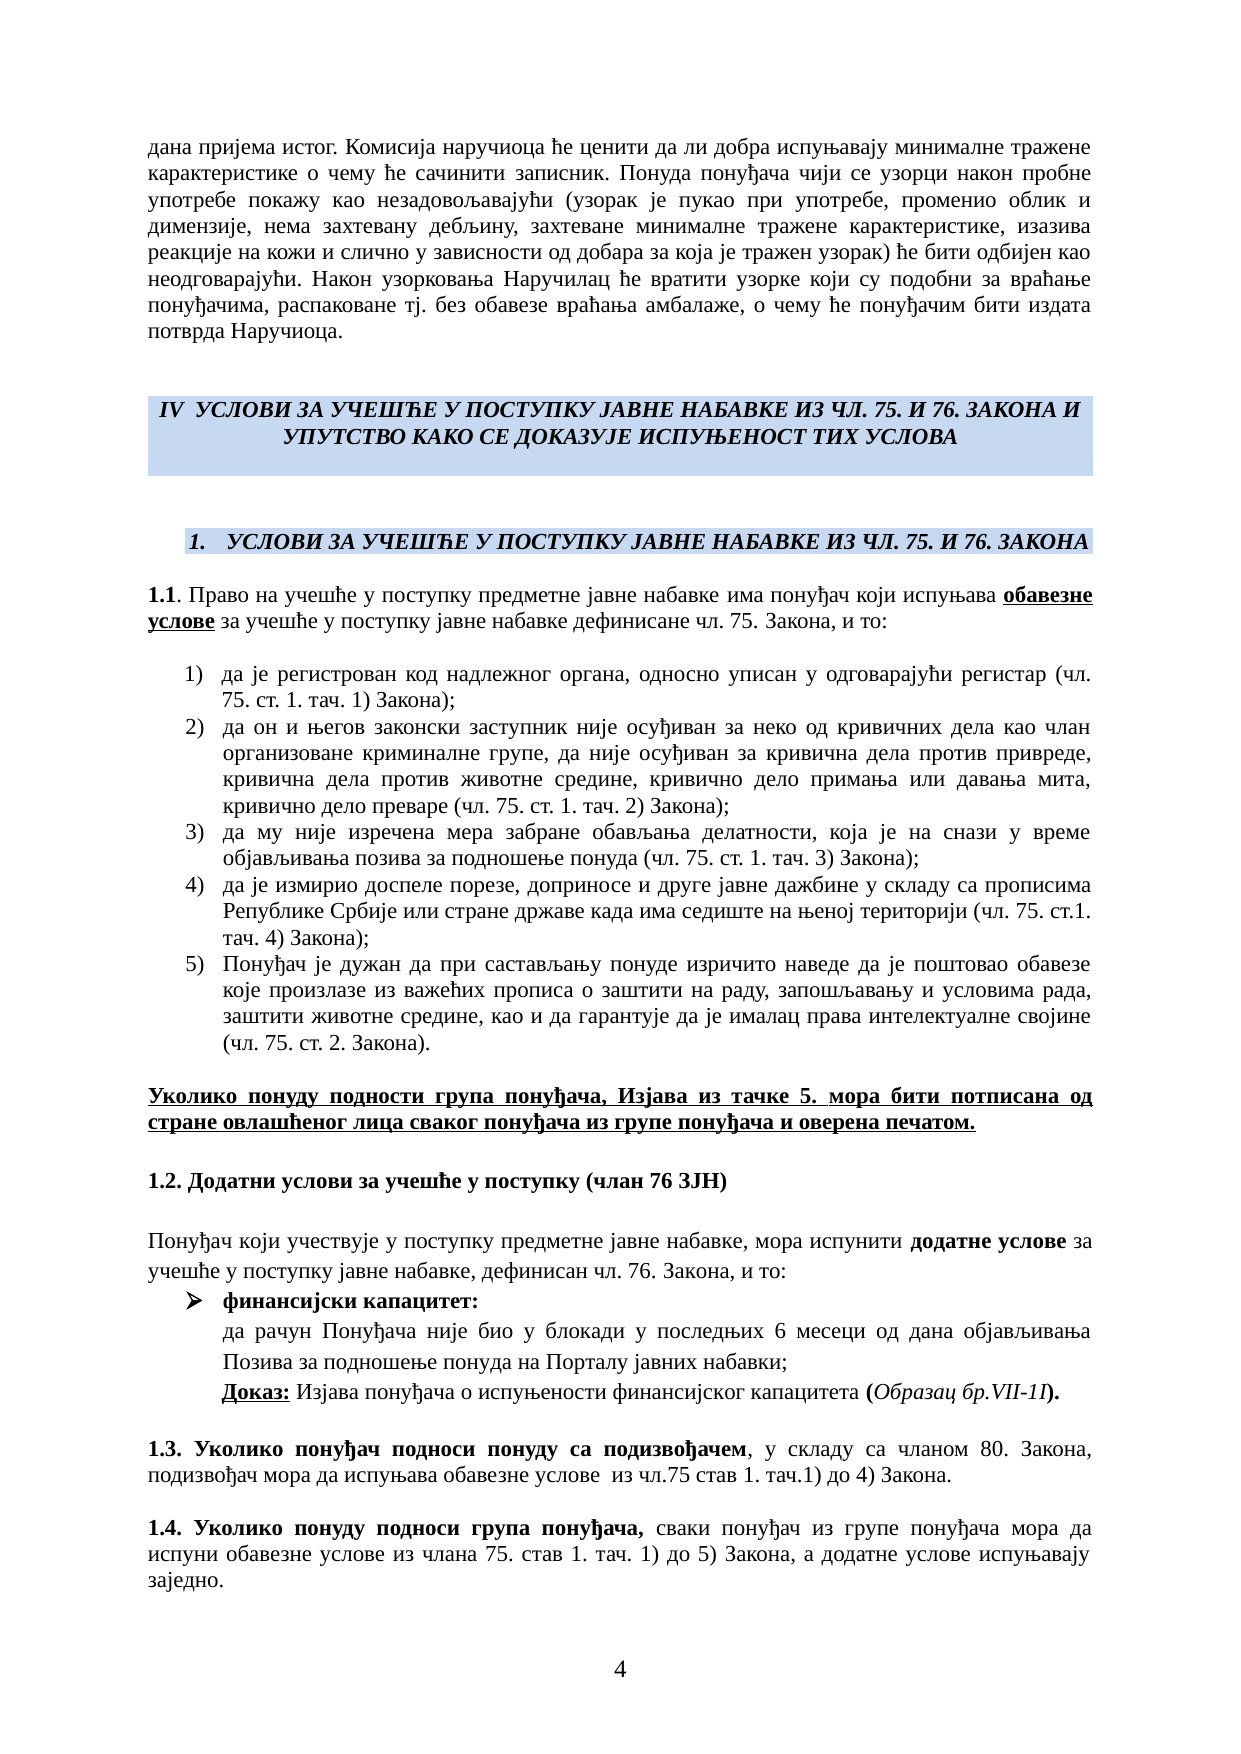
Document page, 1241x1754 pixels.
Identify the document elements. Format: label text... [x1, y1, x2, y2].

list УСЛОВИ ЗА УЧЕШЋЕ У ПОСТУПКУ ЈАВНЕ НАБАВКЕ ИЗ ЧЛ. 75. И 76. ЗАКОНА [185, 528, 1093, 554]
list да је регистрован код надлежног органа, односно уписан у одговарајући регистар (чл. 75. ст. 1. тач. 1) Закона); [184, 660, 1093, 713]
list да је измирио доспеле порезе, доприносе и друге јавне дажбине у складу са прописима Републике Србије или стране државе када има седиште на њеној територији (чл. 75. ст.1. тач. 4) Закона); [185, 871, 1093, 950]
text Доказ: Изјава понуђача о испуњености финансијског капацитета (Образац бр.VII-1I). [221, 1378, 1093, 1404]
list финансијски капацитет: [185, 1287, 1093, 1314]
text Уколико понуду подности група понуђача, Изјава из тачке 5. мора бити потписана од стране овлашћеног лица сваког понуђача из групе понуђача и оверена печатом. [148, 1082, 1093, 1105]
text 1.1. Право на учешће у поступку предметне јавне набавке има понуђач који испуњава обавезне услове за учешће у поступку јавне набавке дефинисане чл. 75. Закона, и то: [148, 581, 1093, 634]
text Понуђач који учествује у поступку предметне јавне набавке, мора испунити додатне услове за учешће у поступку јавне набавке, дефинисан чл. 76. Закона, и то: [148, 1227, 1093, 1283]
text 1.4. Уколико понуду подноси група понуђача, сваки понуђач из групе понуђача мора да испуни обавезне услове из члана 75. став 1. тач. 1) до 5) Закона, а додатне услове испуњавају заједно. [148, 1514, 1093, 1593]
text 1.2. Додатни услови за учешће у поступку (члан 76 ЗЈН) [148, 1167, 1093, 1193]
text IV УСЛОВИ ЗА УЧЕШЋЕ У ПОСТУПКУ ЈАВНЕ НАБАВКЕ ИЗ ЧЛ. 75. И 76. ЗАКОНА И УПУТСТВО КАКО СЕ ДОКАЗУЈЕ ИСПУЊЕНОСТ ТИХ УСЛОВА [148, 396, 1093, 449]
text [148, 133, 1093, 344]
text Уколико понуду подности група понуђача, Изјава из тачке 5. мора бити потписана од стране овлашћеног лица сваког понуђача из групе понуђача и оверена печатом. [148, 1106, 1093, 1134]
list да рачун Понуђача није био у блокади у последњих 6 месеци од дана објављивања Позива за подношење понуда на Порталу јавних набавки; [223, 1318, 1093, 1374]
list да му није изречена мера забране обављања делатности, која је на снази у време објављивања позива за подношење понуда (чл. 75. ст. 1. тач. 3) Закона); [185, 818, 1093, 871]
list Понуђач је дужан да при састављању понуде изричито наведе да је поштовао обавезе које произлазе из важећих прописа о заштити на раду, запошљавању и условима рада, заштити животне средине, као и да гарантује да је ималац права интелектуалне својине (чл. 75. ст. 2. Закона). [185, 950, 1093, 1055]
list да он и његов законски заступник није осуђиван за неко од кривичних дела као члан организоване криминалне групе, да није осуђиван за кривична дела против привреде, кривична дела против животне средине, кривично дело примања или давања мита, кривично дело преваре (чл. 75. ст. 1. тач. 2) Закона); [185, 713, 1093, 818]
text 1.3. Уколико понуђач подноси понуду са подизвођачем, у складу са чланом 80. Закона, подизвођач мора да испуњава обавезне услове из чл.75 став 1. тач.1) до 4) Закона. [148, 1434, 1093, 1487]
